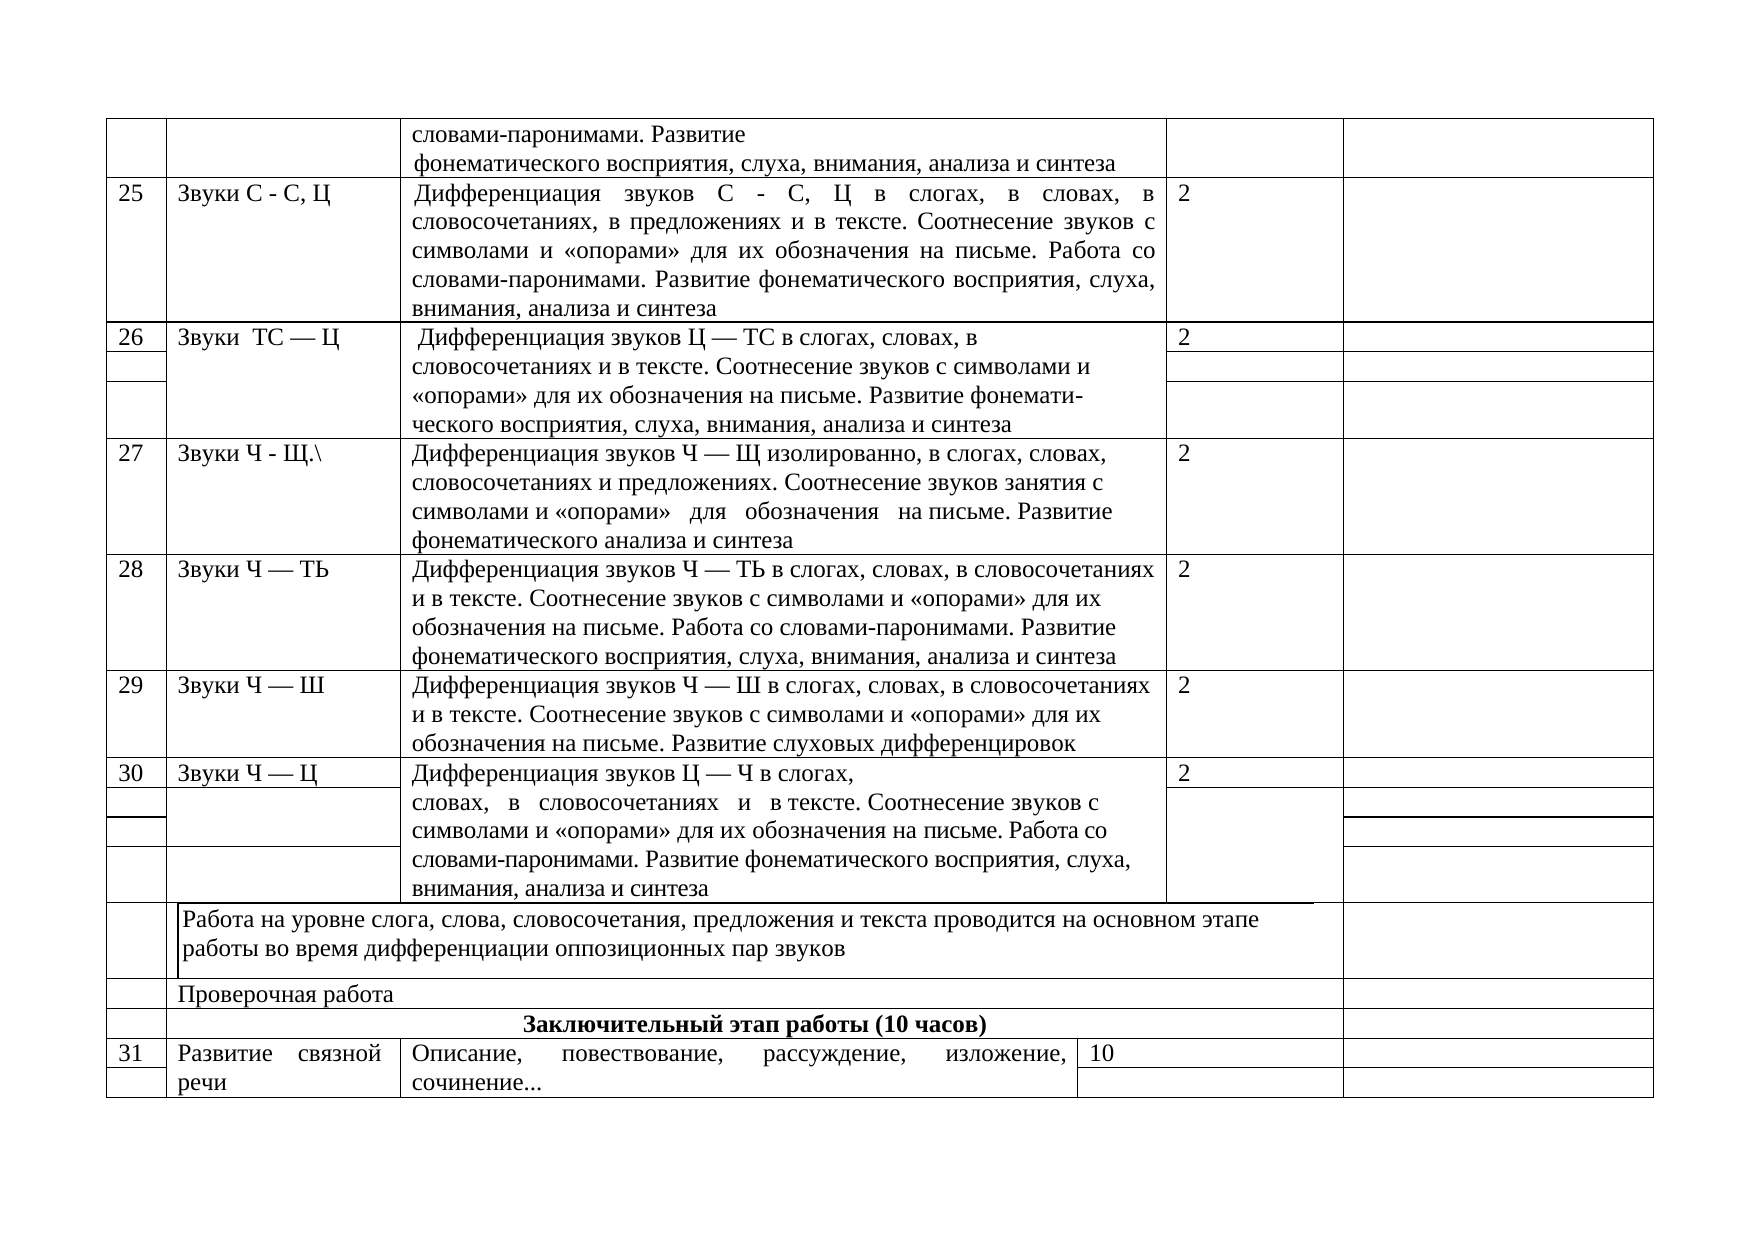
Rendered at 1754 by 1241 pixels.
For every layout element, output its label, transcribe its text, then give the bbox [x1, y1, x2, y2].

table_cell 29 [107, 671, 166, 757]
table_cell Звуки ТС — Ц [167, 323, 400, 437]
table_cell [1344, 323, 1653, 351]
table_cell [107, 847, 166, 902]
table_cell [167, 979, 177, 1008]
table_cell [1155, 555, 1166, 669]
table_cell [1642, 979, 1653, 1008]
table_cell Звуки Ч - Щ.\ [167, 439, 400, 553]
table_cell [1344, 119, 1653, 177]
table_cell 25 [107, 178, 166, 321]
table_cell 2 [1167, 555, 1343, 669]
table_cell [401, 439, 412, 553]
table_cell [167, 903, 177, 978]
table_cell 26 [107, 323, 166, 351]
table_cell [1344, 178, 1653, 321]
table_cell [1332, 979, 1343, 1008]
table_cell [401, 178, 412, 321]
table_cell 2 [1167, 323, 1343, 351]
table_cell [1167, 382, 1343, 437]
table_cell [1344, 439, 1653, 553]
table_cell [107, 903, 166, 978]
table_cell [1344, 1068, 1653, 1097]
table_cell [1344, 788, 1653, 816]
table_cell [1344, 555, 1653, 669]
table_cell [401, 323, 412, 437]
table_cell 31 [107, 1039, 166, 1067]
table_cell [107, 818, 166, 846]
table_cell [107, 382, 166, 437]
table_cell Звуки С - С, Ц [167, 178, 400, 321]
table_cell 28 [107, 555, 166, 669]
table_cell [1167, 788, 1343, 902]
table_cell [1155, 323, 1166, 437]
table_cell 2 [1167, 178, 1343, 321]
table_cell Заключительный этап работы (10 часов) [167, 1009, 1343, 1037]
table_cell [1344, 382, 1653, 437]
table_cell [107, 788, 166, 816]
table_cell Развитие связной речи [167, 1039, 400, 1097]
table_cell [1344, 903, 1653, 978]
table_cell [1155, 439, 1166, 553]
table_cell [1344, 979, 1355, 1008]
table_cell [1167, 119, 1343, 177]
table_cell 27 [107, 439, 166, 553]
table_cell [1344, 818, 1653, 846]
table_cell 2 [1167, 758, 1343, 787]
table_cell [1344, 352, 1653, 381]
table_cell [1167, 352, 1343, 381]
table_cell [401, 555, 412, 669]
table_cell [167, 119, 400, 177]
table_cell 30 [107, 758, 166, 787]
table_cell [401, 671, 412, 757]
table_cell Звуки Ч — ТЬ [167, 555, 400, 669]
table_cell [1314, 903, 1343, 978]
table_cell [167, 847, 400, 902]
table_cell [1078, 1068, 1343, 1097]
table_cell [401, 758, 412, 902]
table_cell 2 [1167, 671, 1343, 757]
table_cell [1344, 758, 1653, 787]
table_cell [1344, 1009, 1653, 1037]
table_cell [1344, 671, 1653, 757]
table_cell [1344, 847, 1653, 902]
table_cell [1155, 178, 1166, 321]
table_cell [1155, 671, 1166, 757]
table_cell [107, 1068, 166, 1097]
table_cell [107, 119, 166, 177]
table_cell [107, 979, 166, 1008]
table_cell 10 [1078, 1039, 1343, 1067]
table_cell [107, 352, 166, 381]
table_cell Описание, повествование, рассуждение, изложение, сочинение... [401, 1039, 1077, 1097]
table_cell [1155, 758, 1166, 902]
table_cell [1344, 1039, 1653, 1067]
table_cell [107, 1009, 166, 1037]
table_cell Звуки Ч — Ш [167, 671, 400, 757]
table_cell 2 [1167, 439, 1343, 553]
